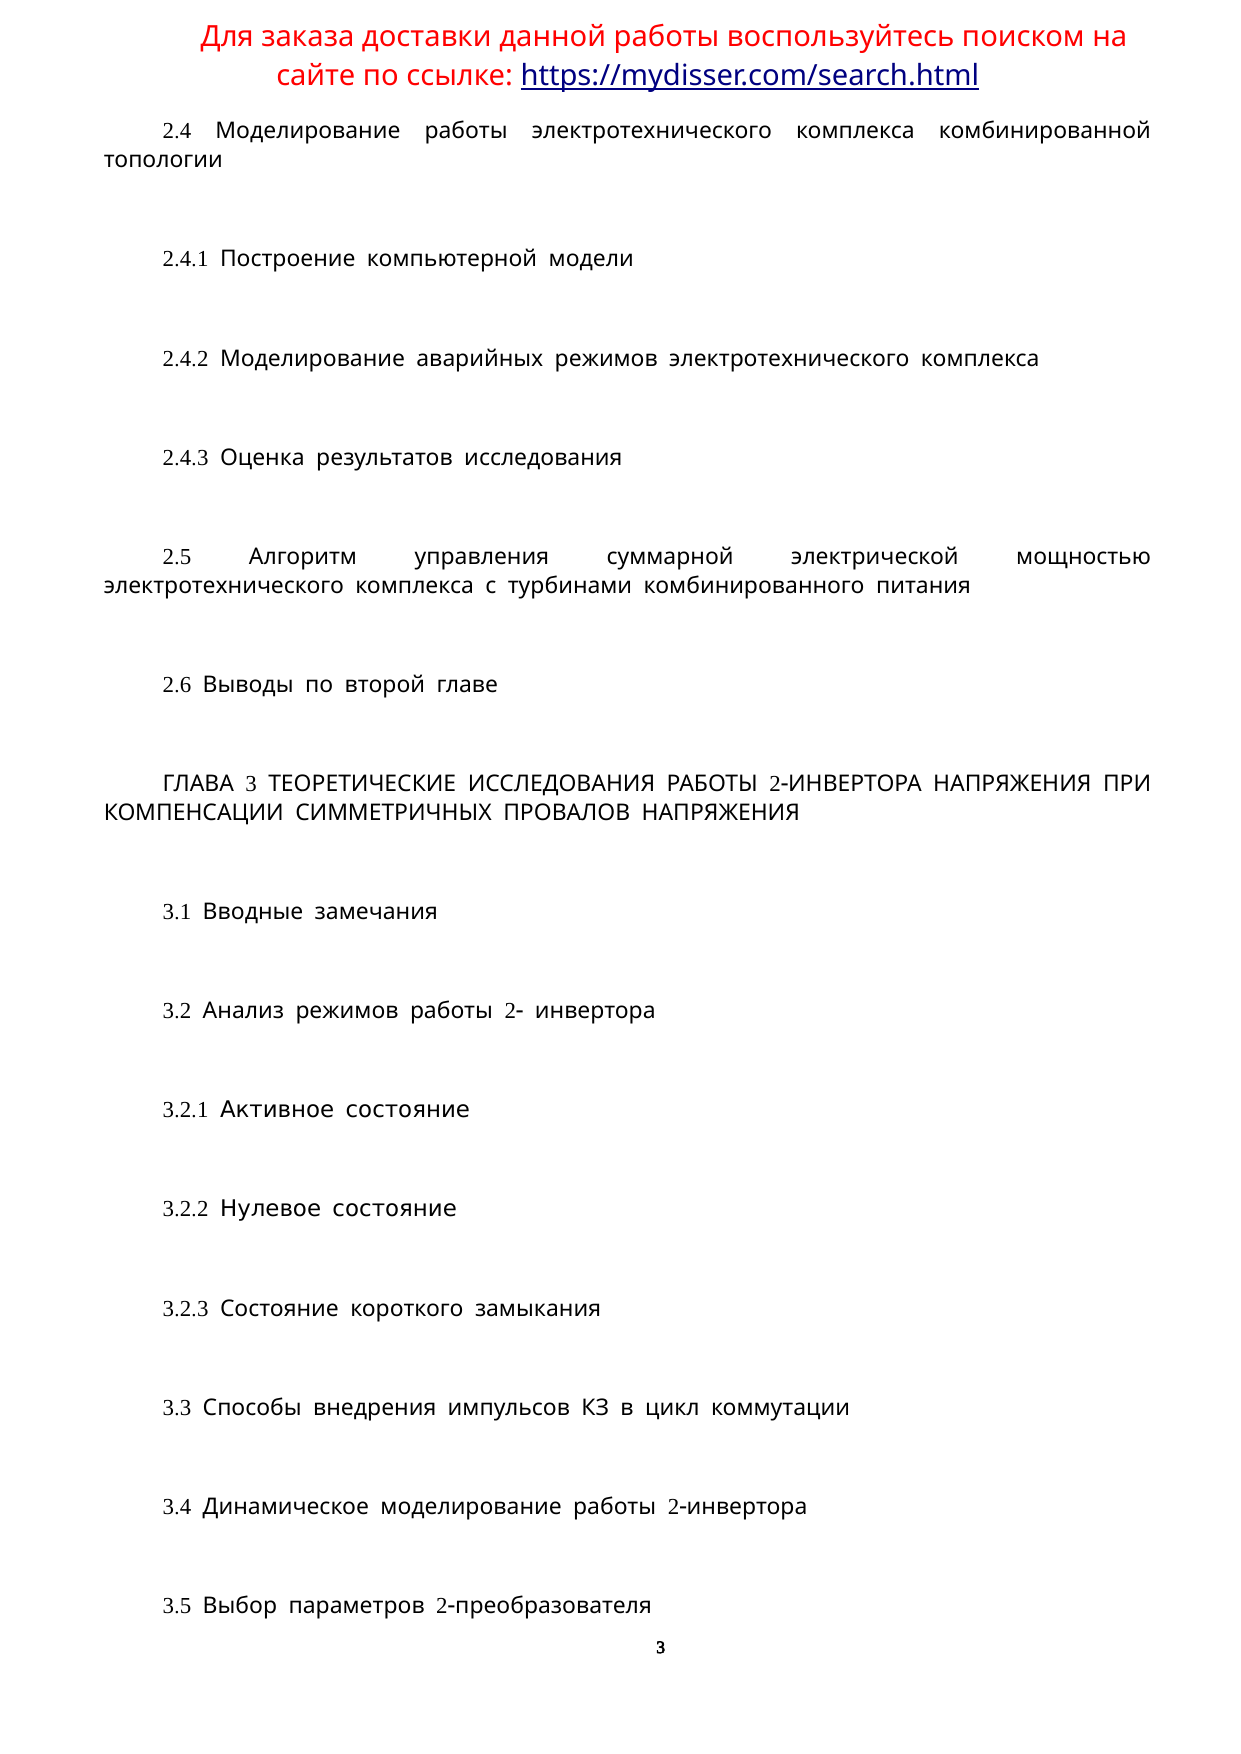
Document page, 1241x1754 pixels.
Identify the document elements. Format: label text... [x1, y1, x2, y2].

text 3.1 Вводные замечания [103, 895, 1152, 924]
text 3.2.1 Активное состояние [103, 1094, 1152, 1122]
text 3.4 Динамическое моделирование работы 2-инвертора [103, 1490, 1152, 1519]
text 2.4.3 Оценка результатов исследования [103, 441, 1152, 470]
text 2.4.2 Моделирование аварийных режимов электротехнического комплекса [103, 342, 1152, 371]
text 3.3 Способы внедрения импульсов КЗ в цикл коммутации [103, 1391, 1152, 1420]
text 3.5 Выбор параметров 2-преобразователя [103, 1589, 1152, 1618]
text ГЛАВА 3 ТЕОРЕТИЧЕСКИЕ ИССЛЕДОВАНИЯ РАБОТЫ 2-ИНВЕРТОРА НАПРЯЖЕНИЯ ПРИ КОМПЕНСАЦИИ СИММЕТРИЧНЫХ ПРОВАЛОВ НАПРЯЖЕНИЯ [103, 767, 1152, 825]
text 3.2.2 Нулевое состояние [103, 1193, 1152, 1222]
text 2.4 Моделирование работы электротехнического комплекса комбинированной топологии [103, 115, 1152, 172]
text 2.6 Выводы по второй главе [103, 668, 1152, 697]
text 2.4.1 Построение компьютерной модели [103, 243, 1152, 272]
text 3.2.3 Состояние короткого замыкания [103, 1292, 1152, 1321]
text 2.5 Алгоритм управления суммарной электрической мощностью электротехнического комплекса с турбинами комбинированного питания [103, 540, 1152, 598]
text 3.2 Анализ режимов работы 2- инвертора [103, 994, 1152, 1023]
